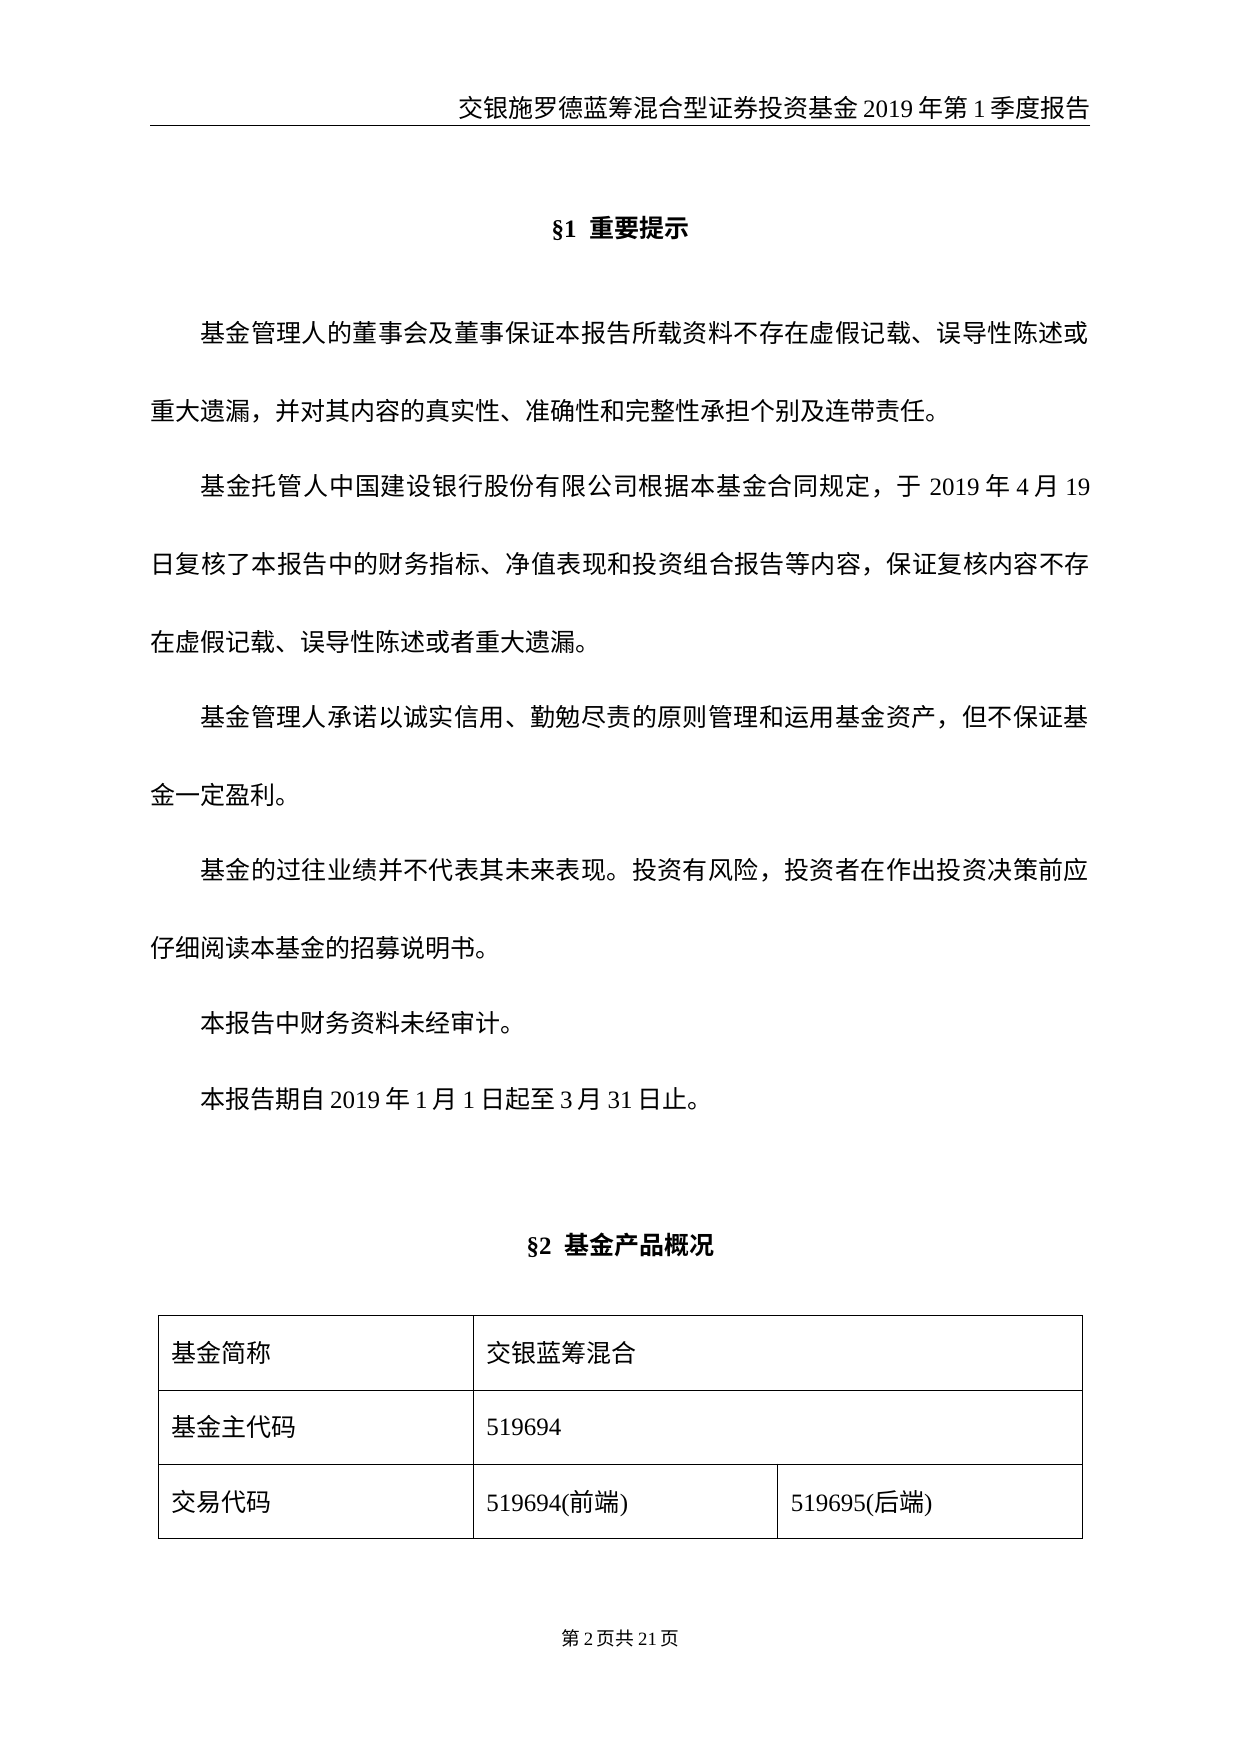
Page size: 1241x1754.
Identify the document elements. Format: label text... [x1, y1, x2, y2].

subtitle §1 重要提示 [150, 194, 1090, 259]
subtitle §2 基金产品概况 [150, 1211, 1090, 1276]
text 基金托管人中国建设银行股份有限公司根据本基金合同规定，于2019年4月19日复核了本报告中的财务指标、净值表现和投资组合报告等内容，保证复核内容不存在虚假记载、误导性陈述或者重大遗漏。 [150, 452, 1090, 673]
table_header 交银蓝筹混合 [474, 1316, 1082, 1389]
text 基金管理人的董事会及董事保证本报告所载资料不存在虚假记载、误导性陈述或重大遗漏，并对其内容的真实性、准确性和完整性承担个别及连带责任。 [150, 299, 1090, 442]
table_cell 519694 [474, 1391, 1082, 1463]
table_header 基金简称 [159, 1316, 473, 1389]
table_cell 519694(前端) [474, 1465, 777, 1538]
table_cell 基金主代码 [159, 1391, 473, 1463]
text 本报告期自2019年1月1日起至3月31日止。 [150, 1065, 1090, 1130]
text 基金的过往业绩并不代表其未来表现。投资有风险，投资者在作出投资决策前应仔细阅读本基金的招募说明书。 [150, 836, 1090, 979]
text 基金管理人承诺以诚实信用、勤勉尽责的原则管理和运用基金资产，但不保证基金一定盈利。 [150, 683, 1090, 826]
table_cell 交易代码 [159, 1465, 473, 1538]
table_cell 519695(后端) [778, 1465, 1082, 1538]
text 本报告中财务资料未经审计。 [150, 989, 1090, 1054]
